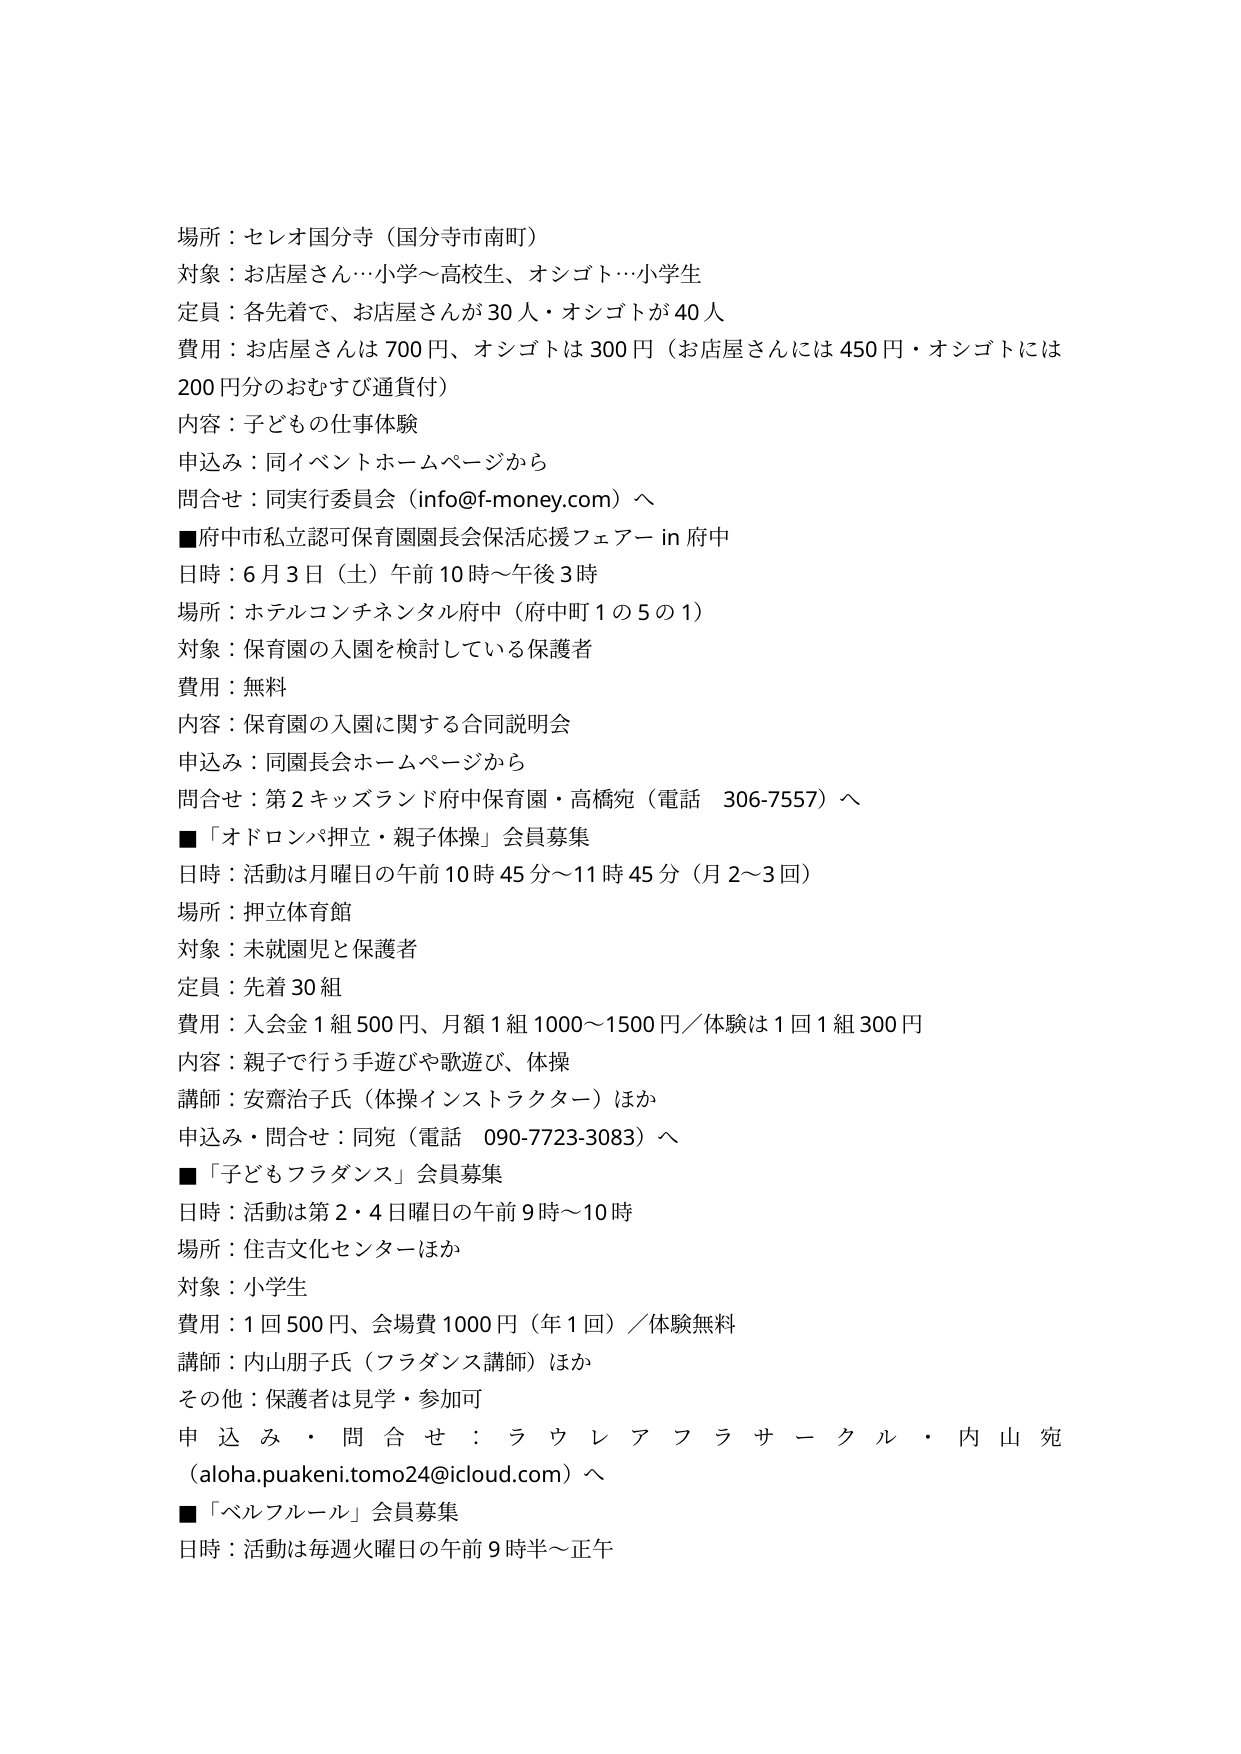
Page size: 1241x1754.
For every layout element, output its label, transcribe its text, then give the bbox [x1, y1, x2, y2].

text 内容：子どもの仕事体験 [177, 404, 1063, 442]
text 費用：無料 [177, 667, 1063, 704]
text 内容：保育園の入園に関する合同説明会 [177, 704, 1063, 742]
text 定員：各先着で、お店屋さんが30人・オシゴトが40人 [177, 292, 1063, 329]
text 対象：小学生 [177, 1267, 1063, 1304]
text 申込み・問合せ：ラウレアフラサークル・内山宛（aloha.puakeni.tomo24@icloud.com）へ [177, 1417, 1063, 1492]
text 日時：活動は月曜日の午前10時45分～11時45分（月2～3回） [177, 854, 1063, 892]
text 費用：お店屋さんは700円、オシゴトは300円（お店屋さんには450円・オシゴトには200円分のおむすび通貨付） [177, 329, 1063, 404]
text 場所：セレオ国分寺（国分寺市南町） [177, 217, 1063, 254]
text 場所：ホテルコンチネンタル府中（府中町1の5の1） [177, 592, 1063, 629]
text ■府中市私立認可保育園園長会保活応援フェアー in 府中 [177, 517, 1063, 554]
text 申込み・問合せ：同宛（電話 090-7723-3083）へ [177, 1117, 1063, 1154]
text 申込み：同イベントホームページから [177, 442, 1063, 479]
text 日時：6月3日（土）午前10時～午後3時 [177, 554, 1063, 592]
text ■「ベルフルール」会員募集 [177, 1492, 1063, 1529]
text 場所：押立体育館 [177, 892, 1063, 929]
text 費用：入会金1組500円、月額1組1000～1500円／体験は1回1組300円 [177, 1004, 1063, 1042]
text 費用：1回500円、会場費1000円（年1回）／体験無料 [177, 1304, 1063, 1342]
text 講師：内山朋子氏（フラダンス講師）ほか [177, 1342, 1063, 1379]
text 講師：安齋治子氏（体操インストラクター）ほか [177, 1079, 1063, 1117]
text 場所：住吉文化センターほか [177, 1229, 1063, 1267]
text 申込み：同園長会ホームページから [177, 742, 1063, 779]
text 定員：先着30組 [177, 967, 1063, 1004]
text 日時：活動は毎週火曜日の午前9時半～正午 [177, 1529, 1063, 1567]
text ■「オドロンパ押立・親子体操」会員募集 [177, 817, 1063, 854]
text 対象：お店屋さん…小学～高校生、オシゴト…小学生 [177, 254, 1063, 292]
text 対象：保育園の入園を検討している保護者 [177, 629, 1063, 667]
text 問合せ：第2キッズランド府中保育園・高橋宛（電話 306-7557）へ [177, 779, 1063, 817]
text その他：保護者は見学・参加可 [177, 1379, 1063, 1417]
text 問合せ：同実行委員会（info@f-money.com）へ [177, 479, 1063, 517]
text 対象：未就園児と保護者 [177, 929, 1063, 967]
text 内容：親子で行う手遊びや歌遊び、体操 [177, 1042, 1063, 1079]
text ■「子どもフラダンス」会員募集 [177, 1154, 1063, 1192]
text 日時：活動は第2・4日曜日の午前9時～10時 [177, 1192, 1063, 1229]
